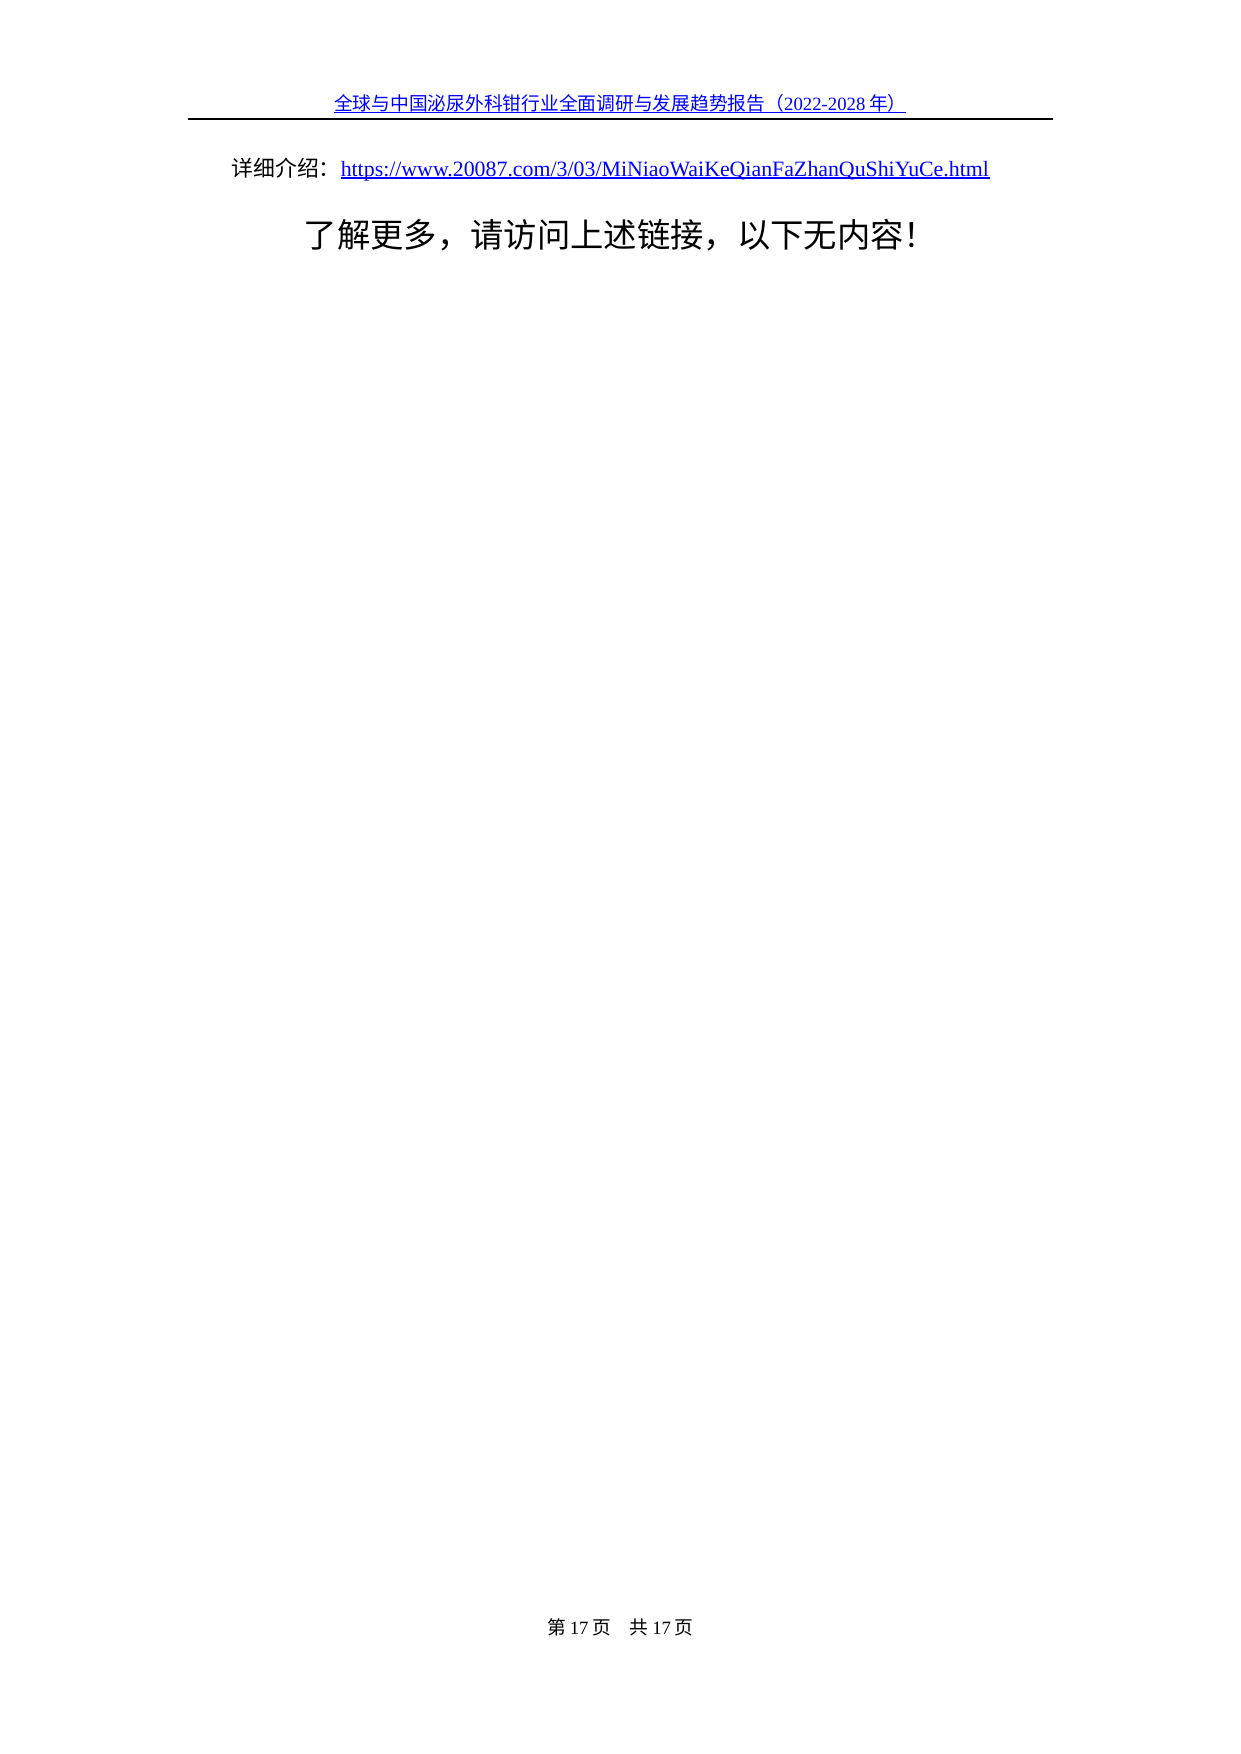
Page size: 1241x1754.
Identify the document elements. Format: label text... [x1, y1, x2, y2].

text 详细介绍：https://www.20087.com/3/03/MiNiaoWaiKeQianFaZhanQuShiYuCe.html [187, 150, 1053, 183]
title 了解更多，请访问上述链接，以下无内容！ [187, 200, 1053, 265]
